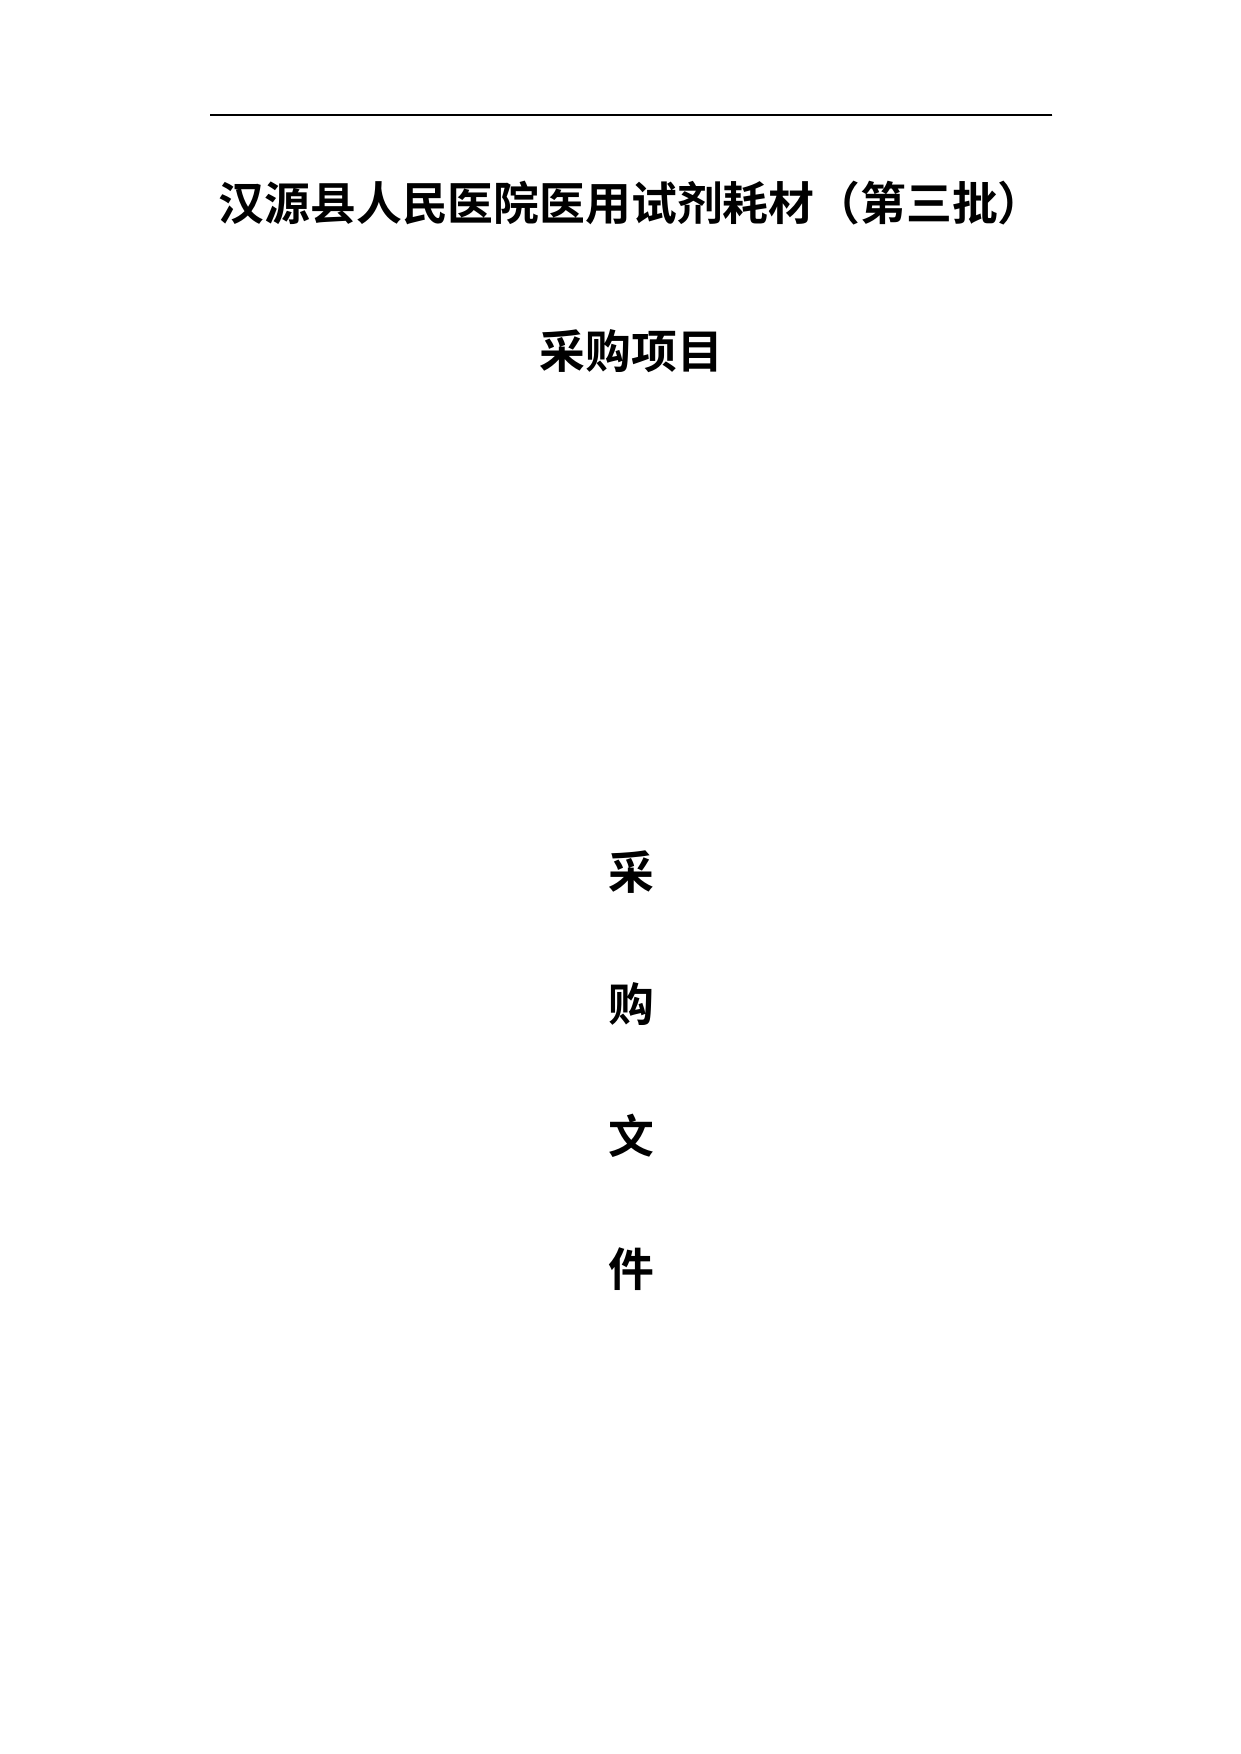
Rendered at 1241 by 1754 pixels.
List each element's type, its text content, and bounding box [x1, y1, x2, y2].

text 件 [210, 1217, 1052, 1316]
text 购 [210, 952, 1052, 1051]
text 采 [210, 820, 1052, 919]
text 文 [210, 1084, 1052, 1183]
text 汉源县人民医院医用试剂耗材（第三批）采购项目 [210, 151, 1052, 398]
